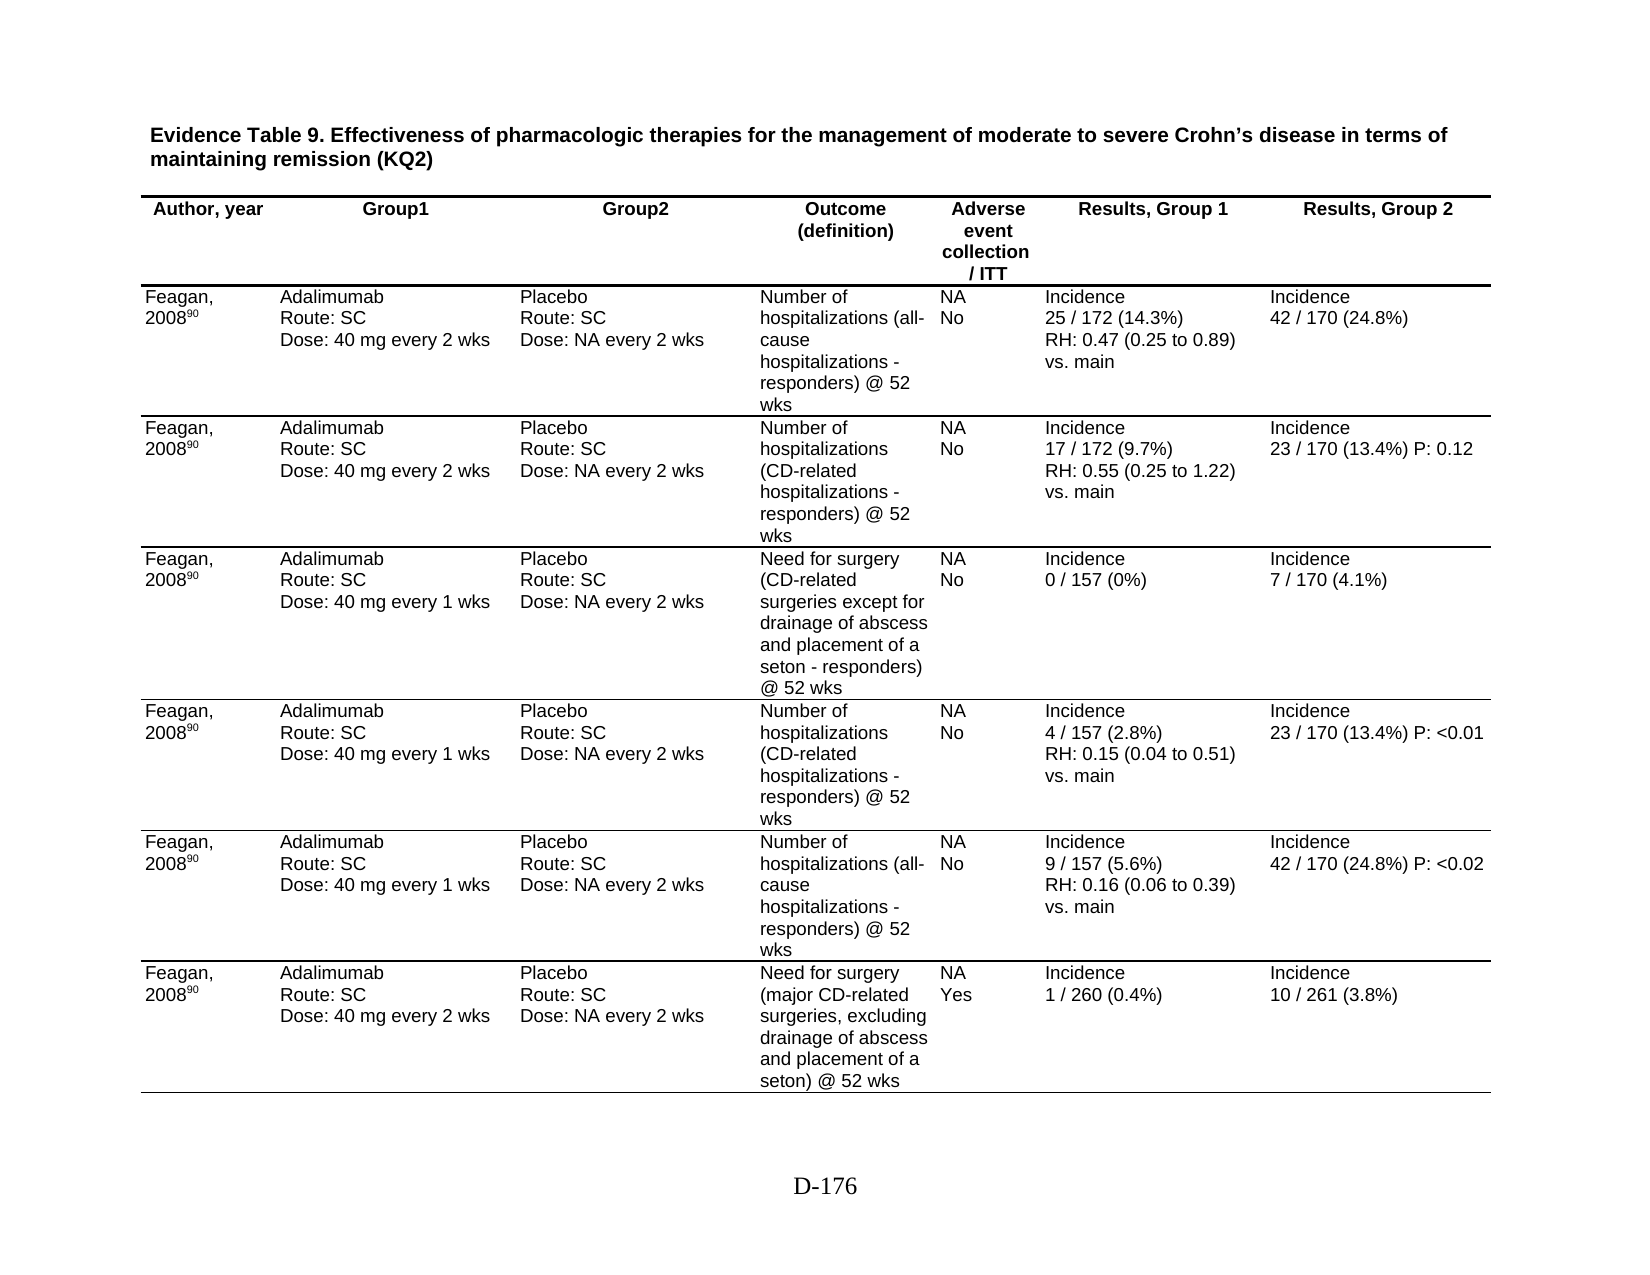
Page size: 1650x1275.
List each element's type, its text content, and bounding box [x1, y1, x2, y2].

table_cell Placebo Route: SC Dose: NA every 2 wks [516, 548, 756, 698]
table_cell Placebo Route: SC Dose: NA every 2 wks [516, 831, 756, 960]
table_cell Feagan, 200890 [141, 700, 276, 829]
table_cell Need for surgery (CD-related surgeries except for drainage of abscess and placement of a seton - responders) @ 52 wks [756, 548, 936, 698]
table_cell Incidence 10 / 261 (3.8%) [1266, 962, 1491, 1091]
table_cell Number of hospitalizations (all-cause hospitalizations - responders) @ 52 wks [756, 831, 936, 960]
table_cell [276, 962, 516, 1091]
table_cell Feagan, 200890 [141, 287, 276, 415]
table_cell Incidence 23 / 170 (13.4%) P: 0.12 [1266, 417, 1491, 546]
table_cell Adalimumab Route: SC Dose: 40 mg every 1 wks [276, 548, 516, 698]
table_header Outcome (definition) [756, 198, 936, 284]
table_cell Incidence 42 / 170 (24.8%) P: <0.02 [1266, 831, 1491, 960]
table_cell Need for surgery (major CD-related surgeries, excluding drainage of abscess and placement of a seton) @ 52 wks [756, 962, 936, 1091]
table_header Adverse event collection / ITT [936, 198, 1041, 284]
table_header Results, Group 2 [1266, 198, 1491, 284]
table_cell NA Yes [936, 962, 1041, 1091]
table_cell NA No [936, 417, 1041, 546]
table_cell Placebo Route: SC Dose: NA every 2 wks [516, 700, 756, 829]
table_cell Incidence 0 / 157 (0%) [1041, 548, 1266, 698]
table_cell NA No [936, 700, 1041, 829]
table_header Results, Group 1 [1041, 198, 1266, 284]
table_header Author, year [141, 198, 276, 284]
table_cell Adalimumab Route: SC Dose: 40 mg every 1 wks [276, 700, 516, 829]
table_cell Incidence 42 / 170 (24.8%) [1266, 287, 1491, 415]
table_header Group1 [276, 198, 516, 284]
table_cell Incidence 9 / 157 (5.6%) RH: 0.16 (0.06 to 0.39) vs. main [1041, 831, 1266, 960]
table_cell Incidence 4 / 157 (2.8%) RH: 0.15 (0.04 to 0.51) vs. main [1041, 700, 1266, 829]
table_cell Number of hospitalizations (all-cause hospitalizations - responders) @ 52 wks [756, 287, 936, 415]
table_cell Feagan, 200890 [141, 831, 276, 960]
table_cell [276, 287, 516, 415]
table_cell Incidence 23 / 170 (13.4%) P: <0.01 [1266, 700, 1491, 829]
table_cell NA No [936, 287, 1041, 415]
table_cell Feagan, 200890 [141, 548, 276, 698]
table_cell Incidence 7 / 170 (4.1%) [1266, 548, 1491, 698]
table_cell Placebo Route: SC Dose: NA every 2 wks [516, 417, 756, 546]
table_cell Feagan, 200890 [141, 417, 276, 546]
table_cell Incidence 25 / 172 (14.3%) RH: 0.47 (0.25 to 0.89) vs. main [1041, 287, 1266, 415]
table_cell Placebo Route: SC Dose: NA every 2 wks [516, 962, 756, 1091]
table_cell Adalimumab Route: SC Dose: 40 mg every 1 wks [276, 831, 516, 960]
table_cell Feagan, 200890 [141, 962, 276, 1091]
table_header Group2 [516, 198, 756, 284]
table_cell Number of hospitalizations (CD-related hospitalizations - responders) @ 52 wks [756, 417, 936, 546]
table_cell Incidence 17 / 172 (9.7%) RH: 0.55 (0.25 to 1.22) vs. main [1041, 417, 1266, 546]
table_cell Incidence 1 / 260 (0.4%) [1041, 962, 1266, 1091]
table_cell Adalimumab Route: SC Dose: 40 mg every 2 wks [276, 417, 516, 546]
table_cell Number of hospitalizations (CD-related hospitalizations - responders) @ 52 wks [756, 700, 936, 829]
table_cell NA No [936, 548, 1041, 698]
table_cell NA No [936, 831, 1041, 960]
table_cell Placebo Route: SC Dose: NA every 2 wks [516, 287, 756, 415]
